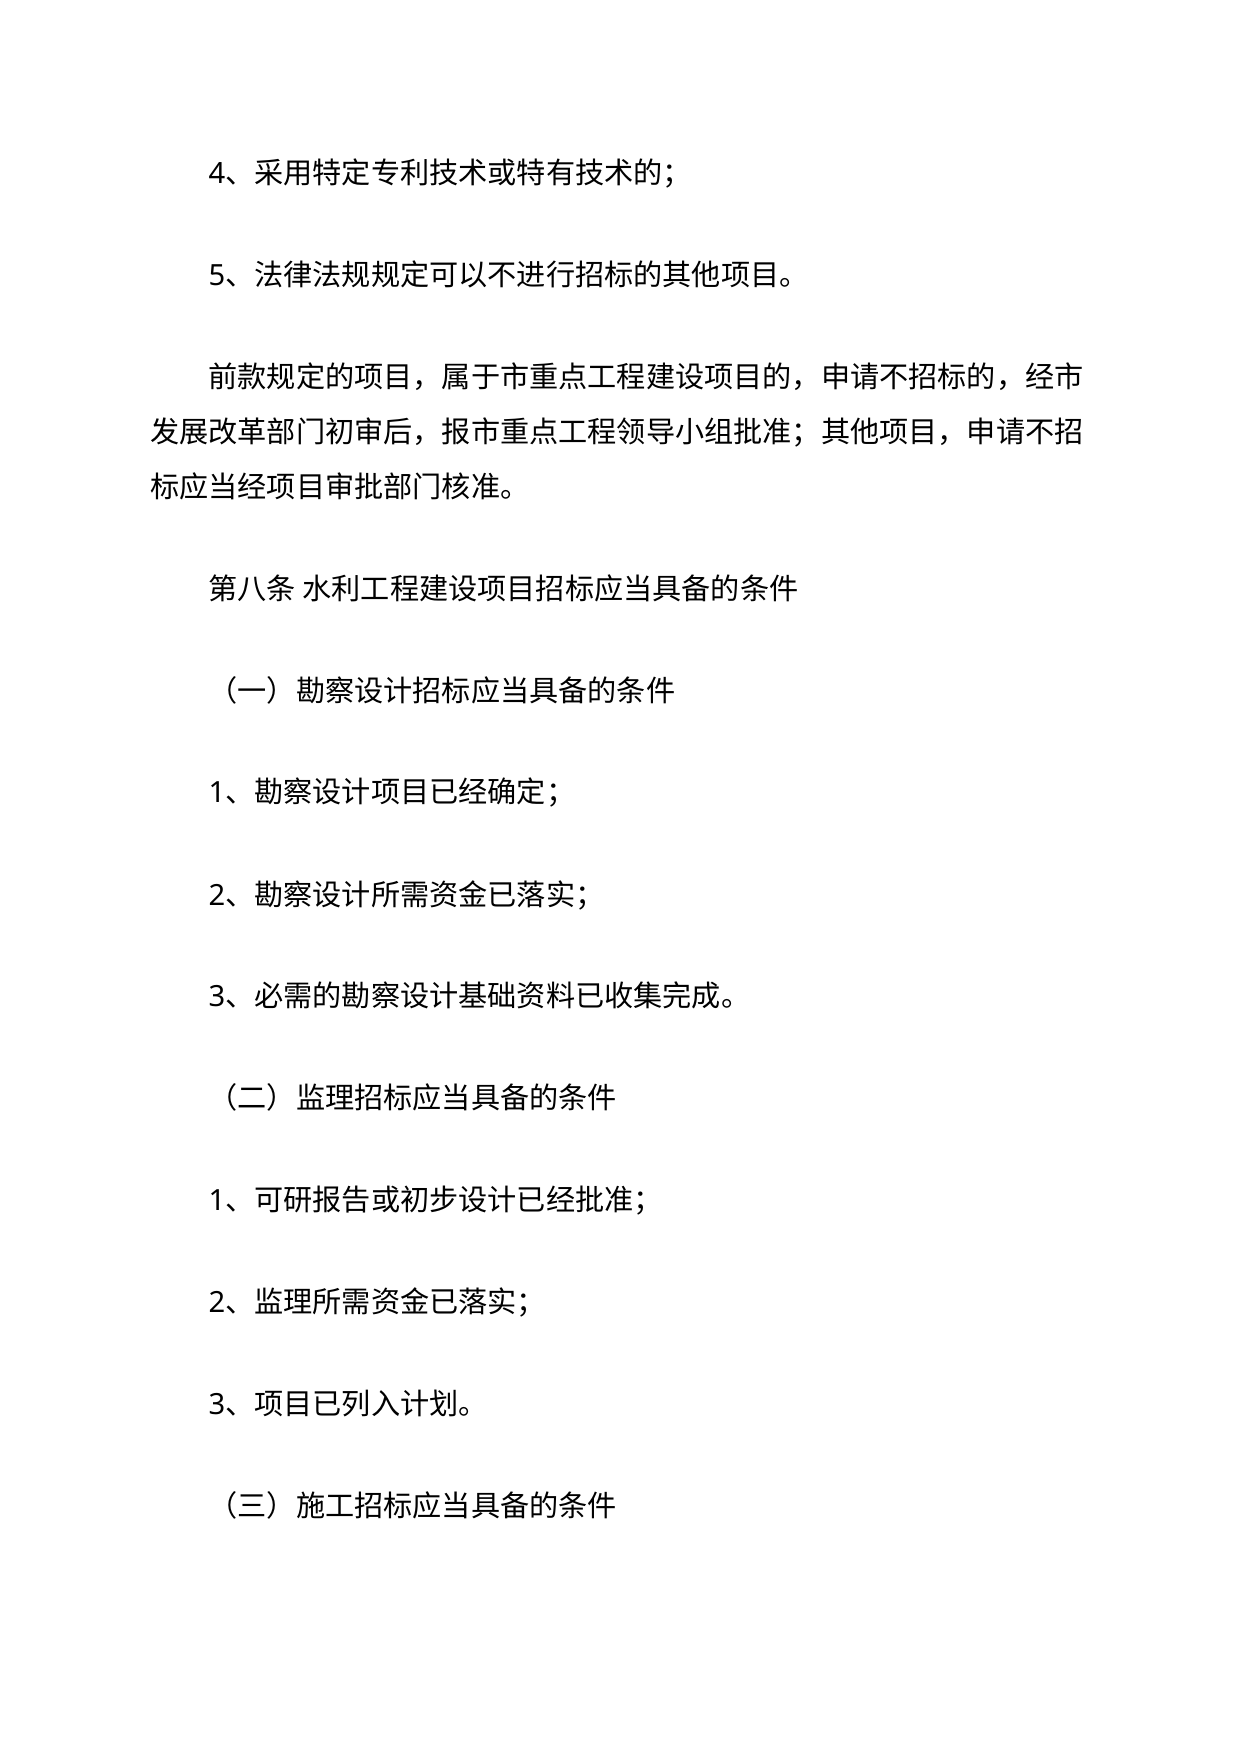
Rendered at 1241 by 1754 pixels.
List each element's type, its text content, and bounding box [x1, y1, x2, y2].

text 4、采用特定专利技术或特有技术的； [150, 150, 1090, 192]
text 前款规定的项目，属于市重点工程建设项目的，申请不招标的，经市发展改革部门初审后，报市重点工程领导小组批准；其他项目，申请不招标应当经项目审批部门核准。 [150, 354, 1090, 506]
text 2、监理所需资金已落实； [150, 1279, 1090, 1321]
text （二）监理招标应当具备的条件 [150, 1075, 1090, 1117]
text 3、必需的勘察设计基础资料已收集完成。 [150, 973, 1090, 1015]
text 5、法律法规规定可以不进行招标的其他项目。 [150, 252, 1090, 294]
text （一）勘察设计招标应当具备的条件 [150, 667, 1090, 709]
text 2、勘察设计所需资金已落实； [150, 871, 1090, 913]
text 第八条 水利工程建设项目招标应当具备的条件 [150, 566, 1090, 608]
text 1、勘察设计项目已经确定； [150, 769, 1090, 811]
text 3、项目已列入计划。 [150, 1381, 1090, 1423]
text 1、可研报告或初步设计已经批准； [150, 1177, 1090, 1219]
text （三）施工招标应当具备的条件 [150, 1483, 1090, 1525]
